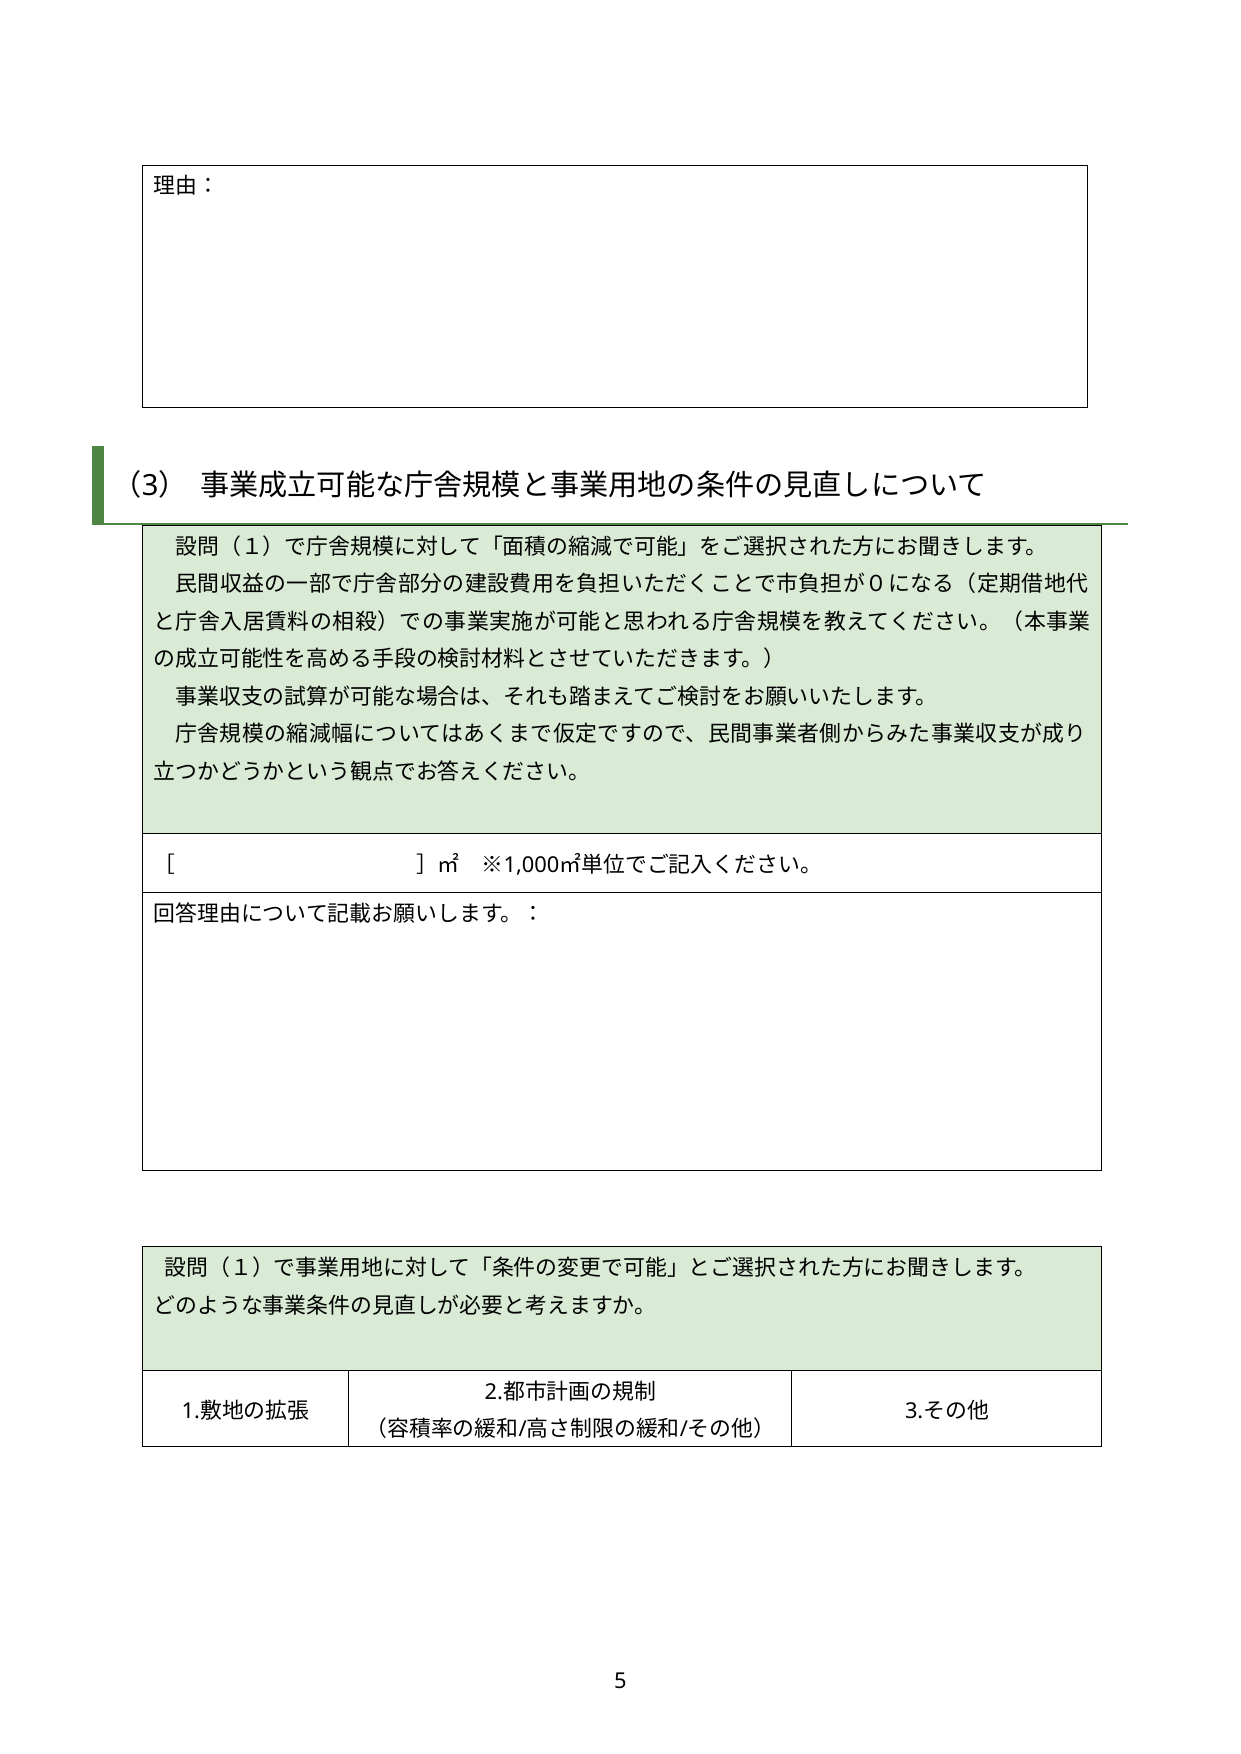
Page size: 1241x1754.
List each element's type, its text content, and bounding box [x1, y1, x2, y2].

table_cell 3.その他 [792, 1371, 1101, 1446]
subtitle 事業成立可能な庁舎規模と事業用地の条件の見直しについて [104, 446, 1128, 523]
table_cell ［ ］㎡ ※1,000㎡単位でご記入ください。 [143, 834, 1101, 892]
table_cell 2.都市計画の規制 （容積率の緩和/高さ制限の緩和/その他） [349, 1371, 791, 1446]
table_header 設問（１）で事業用地に対して「条件の変更で可能」とご選択された方にお聞きします。 どのような事業条件の見直しが必要と考えますか。 [143, 1247, 1101, 1370]
table_header 設問（１）で庁舎規模に対して「面積の縮減で可能」をご選択された方にお聞きします。 民間収益の一部で庁舎部分の建設費用を負担いただくことで市負担が０になる（定期借地代と庁舎入居賃料の相殺）での事業実施が可能と思われる庁舎規模を教えてください。（本事業の成立可能性を高める手段の検討材料とさせていただきます。） 事業収支の試算が可能な場合は、それも踏まえてご検討をお願いいたします。 庁舎規模の縮減幅についてはあくまで仮定ですので、民間事業者側からみた事業収支が成り立つかどうかという観点でお答えください。 [143, 526, 1101, 833]
table_cell 1.敷地の拡張 [143, 1371, 348, 1446]
table_cell 回答理由について記載お願いします。： [143, 893, 1101, 1170]
table_cell 理由： [143, 166, 1087, 407]
